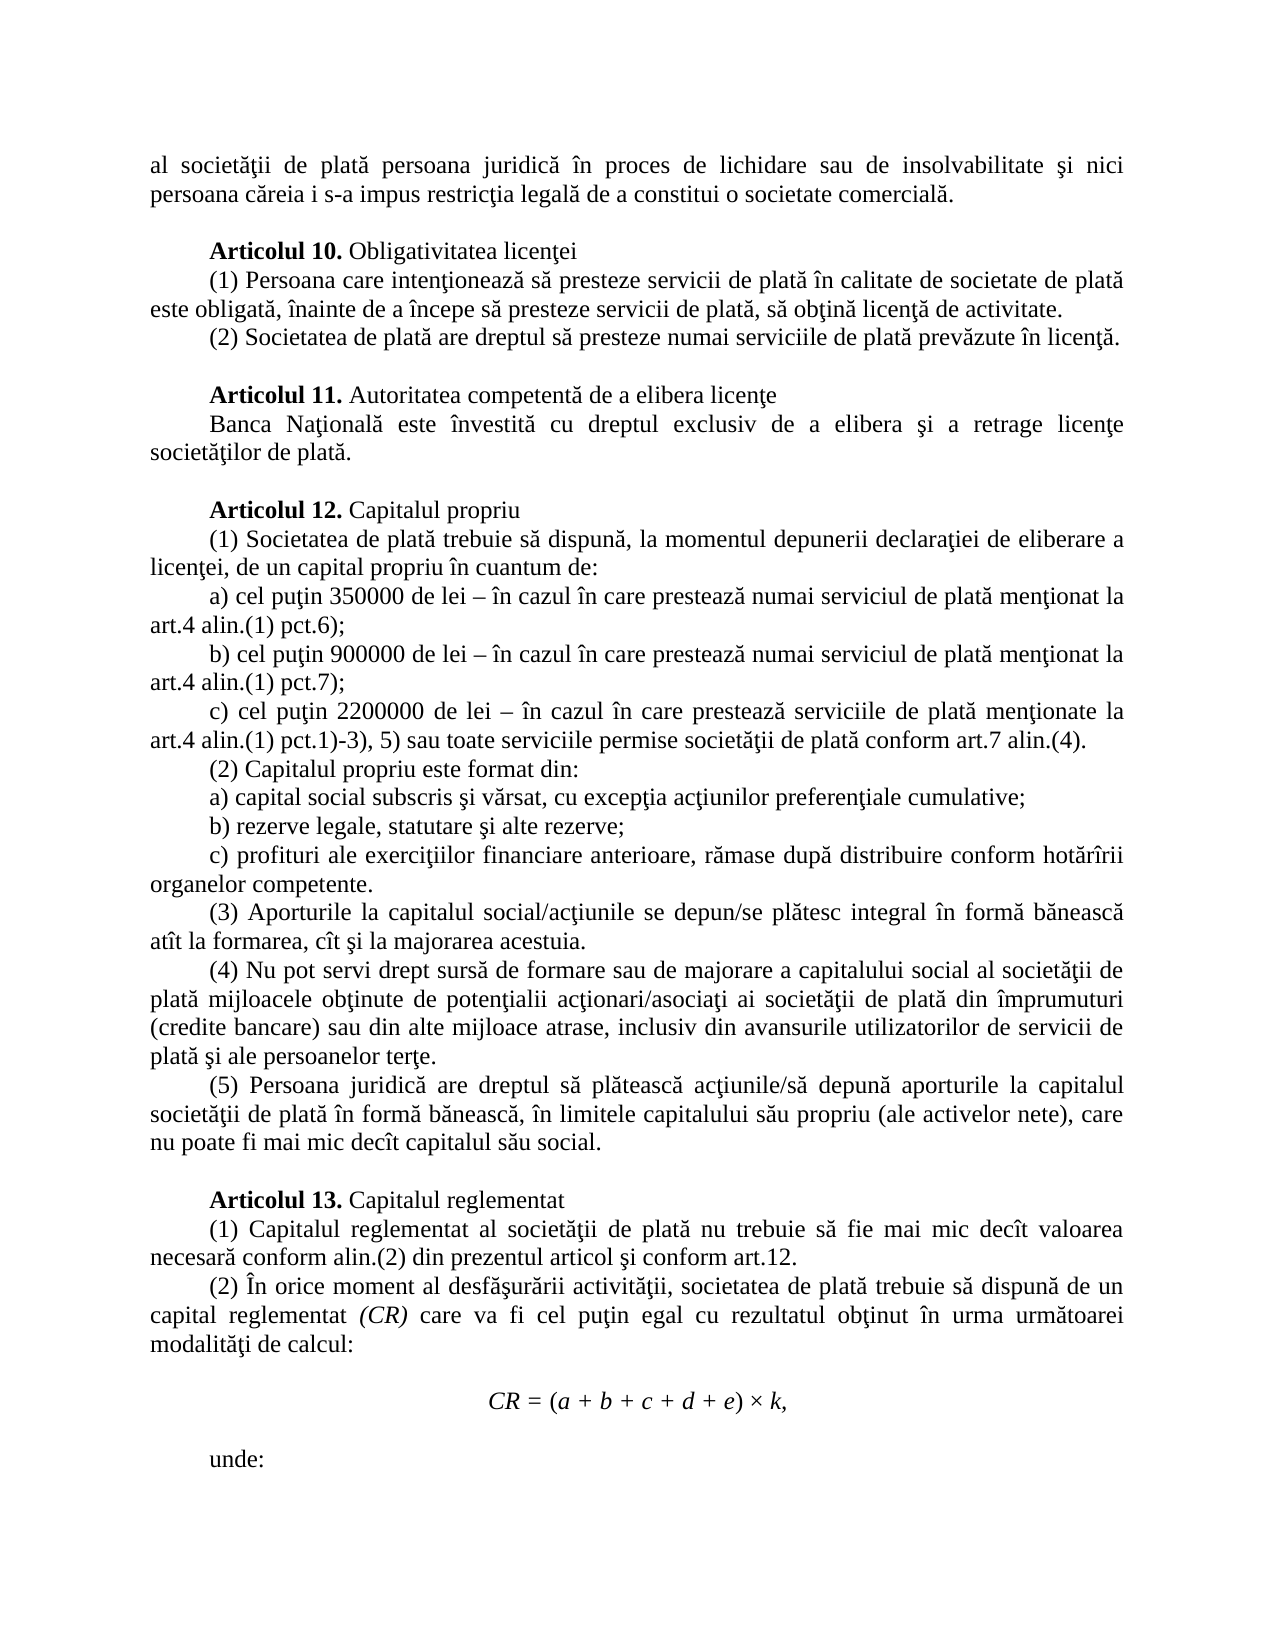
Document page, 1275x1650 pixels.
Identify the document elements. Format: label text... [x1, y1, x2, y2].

text a) capital social subscris şi vărsat, cu excepţia acţiunilor preferenţiale cumulative; [150, 782, 1125, 811]
text (5) Persoana juridică are dreptul să plătească acţiunile/să depună aporturile la capitalul societăţii de plată în formă bănească, în limitele capitalului său propriu (ale activelor nete), care nu poate fi mai mic decît capitalul său social. [150, 1070, 1125, 1156]
text Banca Naţională este învestită cu dreptul exclusiv de a elibera şi a retrage licenţe societăţilor de plată. [150, 409, 1125, 466]
text (1) Societatea de plată trebuie să dispună, la momentul depunerii declaraţiei de eliberare a licenţei, de un capital propriu în cuantum de: [150, 524, 1125, 581]
text Articolul 13. Capitalul reglementat [150, 1185, 1125, 1214]
text (2) În orice moment al desfăşurării activităţii, societatea de plată trebuie să dispună de un capital reglementat (CR) care va fi cel puţin egal cu rezultatul obţinut în urma următoarei modalităţi de calcul: [150, 1271, 1125, 1357]
text unde: [150, 1444, 1125, 1472]
text Articolul 10. Obligativitatea licenţei [150, 236, 1125, 265]
text b) rezerve legale, statutare şi alte rezerve; [150, 811, 1125, 840]
text c) cel puţin 2200000 de lei – în cazul în care prestează serviciile de plată menţionate la art.4 alin.(1) pct.1)-3), 5) sau toate serviciile permise societăţii de plată conform art.7 alin.(4). [150, 696, 1125, 754]
text (4) Nu pot servi drept sursă de formare sau de majorare a capitalului social al societăţii de plată mijloacele obţinute de potenţialii acţionari/asociaţi ai societăţii de plată din împrumuturi (credite bancare) sau din alte mijloace atrase, inclusiv din avansurile utilizatorilor de servicii de plată şi ale persoanelor terţe. [150, 955, 1125, 1070]
text Articolul 12. Capitalul propriu [150, 495, 1125, 524]
text Articolul 11. Autoritatea competentă de a elibera licenţe [150, 380, 1125, 409]
text (2) Capitalul propriu este format din: [150, 754, 1125, 782]
text c) profituri ale exerciţiilor financiare anterioare, rămase după distribuire conform hotărîrii organelor competente. [150, 840, 1125, 897]
text (1) Capitalul reglementat al societăţii de plată nu trebuie să fie mai mic decît valoarea necesară conform alin.(2) din prezentul articol şi conform art.12. [150, 1214, 1125, 1271]
text (2) Societatea de plată are dreptul să presteze numai serviciile de plată prevăzute în licenţă. [150, 322, 1125, 351]
text a) cel puţin 350000 de lei – în cazul în care prestează numai serviciul de plată menţionat la art.4 alin.(1) pct.6); [150, 581, 1125, 639]
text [150, 150, 1125, 207]
text (3) Aporturile la capitalul social/acţiunile se depun/se plătesc integral în formă bănească atît la formarea, cît şi la majorarea acestuia. [150, 897, 1125, 955]
text b) cel puţin 900000 de lei – în cazul în care prestează numai serviciul de plată menţionat la art.4 alin.(1) pct.7); [150, 639, 1125, 696]
text CR = (a + b + c + d + e) × k, [150, 1386, 1125, 1415]
text (1) Persoana care intenţionează să presteze servicii de plată în calitate de societate de plată este obligată, înainte de a începe să presteze servicii de plată, să obţină licenţă de activitate. [150, 265, 1125, 322]
